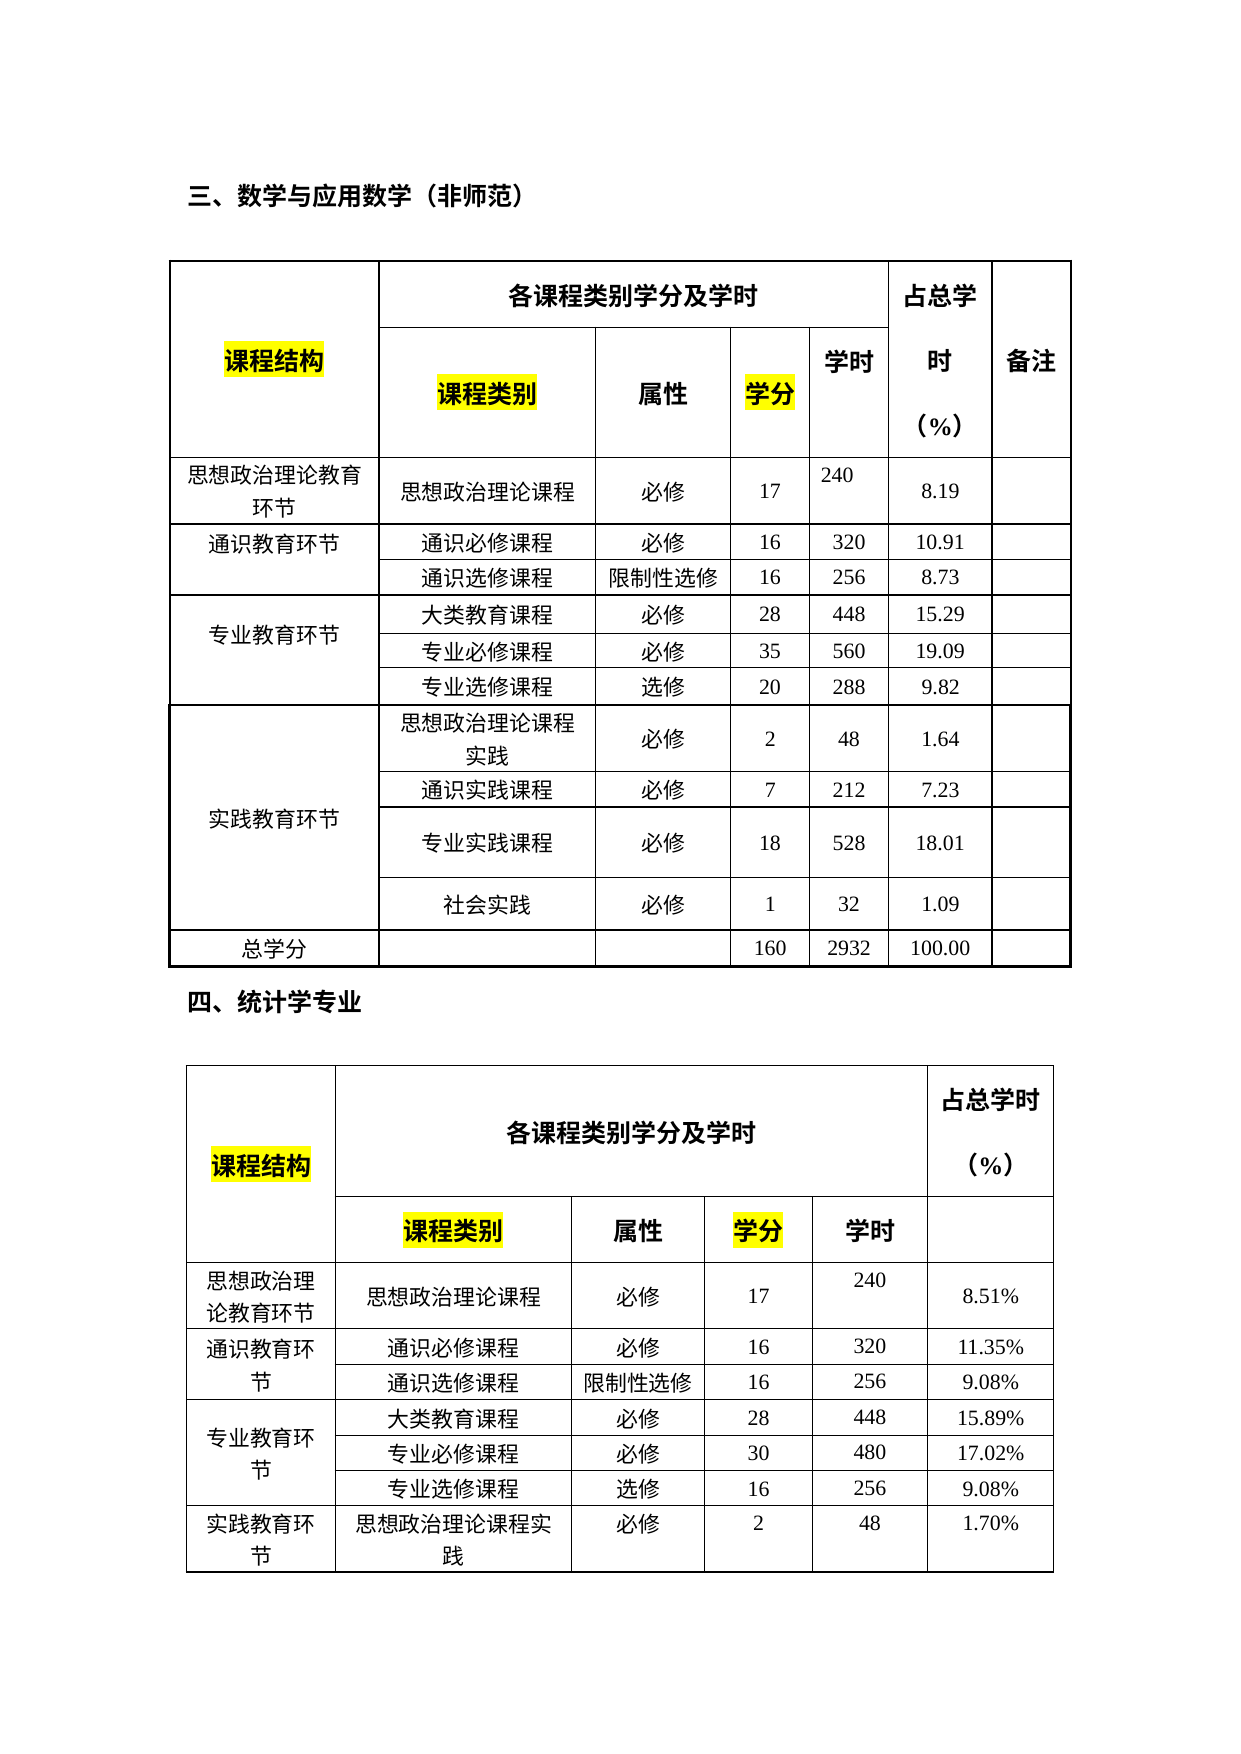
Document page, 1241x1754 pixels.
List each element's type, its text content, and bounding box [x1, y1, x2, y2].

table_cell 7.23 [889, 772, 991, 806]
table_cell 19.09 [889, 634, 991, 667]
table_cell 课程类别 [380, 328, 595, 457]
table_cell 学时 [810, 328, 888, 457]
table_cell 思想政治理论教育环节 [171, 458, 378, 523]
table_cell 思想政治理论课程 [380, 458, 595, 523]
table_cell 320 [813, 1329, 927, 1364]
table_cell [993, 808, 1069, 877]
table_cell 2 [731, 706, 809, 771]
table_header 课程结构 [187, 1066, 335, 1262]
table_cell 限制性选修 [596, 560, 730, 594]
table_cell 1 [731, 878, 809, 929]
table_cell 思想政治理论教育环节 [187, 1263, 335, 1328]
table_cell 320 [810, 525, 888, 558]
table_cell [993, 668, 1070, 704]
table_cell [928, 1197, 1053, 1262]
table_cell 8.19 [889, 458, 991, 523]
table_cell 专业教育环节 [187, 1400, 335, 1505]
table_cell 课程类别 [336, 1197, 571, 1262]
table_cell 必修 [572, 1400, 704, 1434]
table_cell 16 [731, 560, 809, 594]
table_cell 18.01 [889, 808, 991, 877]
table_cell 专业实践课程 [380, 808, 595, 877]
table_cell 必修 [572, 1329, 704, 1364]
table_header 备注 [993, 262, 1070, 457]
table_cell 288 [810, 668, 888, 704]
table_cell 大类教育课程 [336, 1400, 571, 1434]
table_cell 256 [813, 1365, 927, 1399]
table_cell 通识选修课程 [336, 1365, 571, 1399]
table_cell 学时 [813, 1197, 927, 1262]
table_cell 大类教育课程 [380, 596, 595, 633]
table_cell [993, 634, 1070, 667]
table_cell 必修 [572, 1506, 704, 1571]
table_cell 448 [813, 1400, 927, 1434]
table_cell 9.82 [889, 668, 991, 704]
table_cell 8.73 [889, 560, 991, 594]
table_cell 通识必修课程 [380, 525, 595, 558]
table_cell 48 [810, 706, 888, 771]
table_cell 16 [705, 1329, 812, 1364]
table_cell 专业必修课程 [336, 1436, 571, 1470]
table_header 各课程类别学分及学时 [336, 1066, 927, 1196]
table_cell [993, 596, 1070, 633]
table_cell 30 [705, 1436, 812, 1470]
table_cell 实践教育环节 [187, 1506, 335, 1571]
table_cell 28 [731, 596, 809, 633]
table_cell 专业教育环节 [171, 596, 378, 704]
text 三、数学与应用数学（非师范） [187, 162, 1053, 227]
table_cell 8.51% [928, 1263, 1053, 1328]
table_cell 思想政治理论课程实践 [380, 706, 595, 771]
table_header 占总学时（%） [928, 1066, 1053, 1196]
table_cell 必修 [596, 458, 730, 523]
table_cell 10.91 [889, 525, 991, 558]
table_cell 20 [731, 668, 809, 704]
table_cell 35 [731, 634, 809, 667]
table_cell 15.89% [928, 1400, 1053, 1434]
table_header 占总学时（%） [889, 262, 991, 457]
table_cell 2932 [810, 931, 888, 964]
table_cell 212 [810, 772, 888, 806]
table_cell [380, 931, 595, 964]
table_cell 480 [813, 1436, 927, 1470]
table_cell [993, 931, 1069, 964]
table_cell 必修 [572, 1436, 704, 1470]
text 四、统计学专业 [187, 968, 1053, 1033]
table_cell 必修 [596, 878, 730, 929]
table_cell 17.02% [928, 1436, 1053, 1470]
table_header 课程结构 [171, 262, 378, 457]
table_cell 48 [813, 1506, 927, 1571]
table_cell 240 [810, 458, 888, 523]
table_cell 28 [705, 1400, 812, 1434]
table_cell 专业选修课程 [336, 1471, 571, 1505]
table_cell 必修 [572, 1263, 704, 1328]
table_cell 思想政治理论课程实践 [336, 1506, 571, 1571]
table_cell 17 [731, 458, 809, 523]
table_cell 256 [813, 1471, 927, 1505]
table_cell 16 [705, 1471, 812, 1505]
table_cell 256 [810, 560, 888, 594]
table_cell 专业选修课程 [380, 668, 595, 704]
table_cell [993, 560, 1070, 594]
table_cell 100.00 [889, 931, 991, 964]
table_cell 通识必修课程 [336, 1329, 571, 1364]
table_cell 560 [810, 634, 888, 667]
table_cell 选修 [596, 668, 730, 704]
table_cell 448 [810, 596, 888, 633]
table_cell [993, 458, 1070, 523]
table_cell 限制性选修 [572, 1365, 704, 1399]
table_cell 2 [705, 1506, 812, 1571]
table_cell 学分 [731, 328, 809, 457]
table_cell 总学分 [171, 931, 378, 964]
table_cell 1.70% [928, 1506, 1053, 1571]
table_cell 通识教育环节 [187, 1329, 335, 1399]
table_cell 18 [731, 808, 809, 877]
table_cell [993, 525, 1070, 558]
table_cell 1.64 [889, 706, 991, 771]
table_cell 思想政治理论课程 [336, 1263, 571, 1328]
table_cell 通识选修课程 [380, 560, 595, 594]
table_cell 学分 [705, 1197, 812, 1262]
table_cell 16 [705, 1365, 812, 1399]
table_cell 17 [705, 1263, 812, 1328]
table_cell 通识实践课程 [380, 772, 595, 806]
table_cell [993, 706, 1069, 771]
table_cell 实践教育环节 [171, 706, 378, 929]
table_cell 1.09 [889, 878, 991, 929]
table_cell 528 [810, 808, 888, 877]
table_cell 通识教育环节 [171, 525, 378, 594]
table_cell 必修 [596, 808, 730, 877]
table_cell 9.08% [928, 1365, 1053, 1399]
table_cell 专业必修课程 [380, 634, 595, 667]
table_cell 16 [731, 525, 809, 558]
table_cell 属性 [596, 328, 730, 457]
table_cell 32 [810, 878, 888, 929]
table_header 各课程类别学分及学时 [380, 262, 888, 327]
table_cell 必修 [596, 706, 730, 771]
table_cell 9.08% [928, 1471, 1053, 1505]
table_cell 240 [813, 1263, 927, 1328]
table_cell 属性 [572, 1197, 704, 1262]
table_cell 选修 [572, 1471, 704, 1505]
table_cell 必修 [596, 596, 730, 633]
table_cell 11.35% [928, 1329, 1053, 1364]
table_cell 必修 [596, 525, 730, 558]
table_cell 160 [731, 931, 809, 964]
table_cell 必修 [596, 772, 730, 806]
table_cell [596, 931, 730, 964]
table_cell [993, 878, 1069, 929]
table_cell [993, 772, 1069, 806]
table_cell 必修 [596, 634, 730, 667]
table_cell 社会实践 [380, 878, 595, 929]
table_cell 15.29 [889, 596, 991, 633]
table_cell 7 [731, 772, 809, 806]
